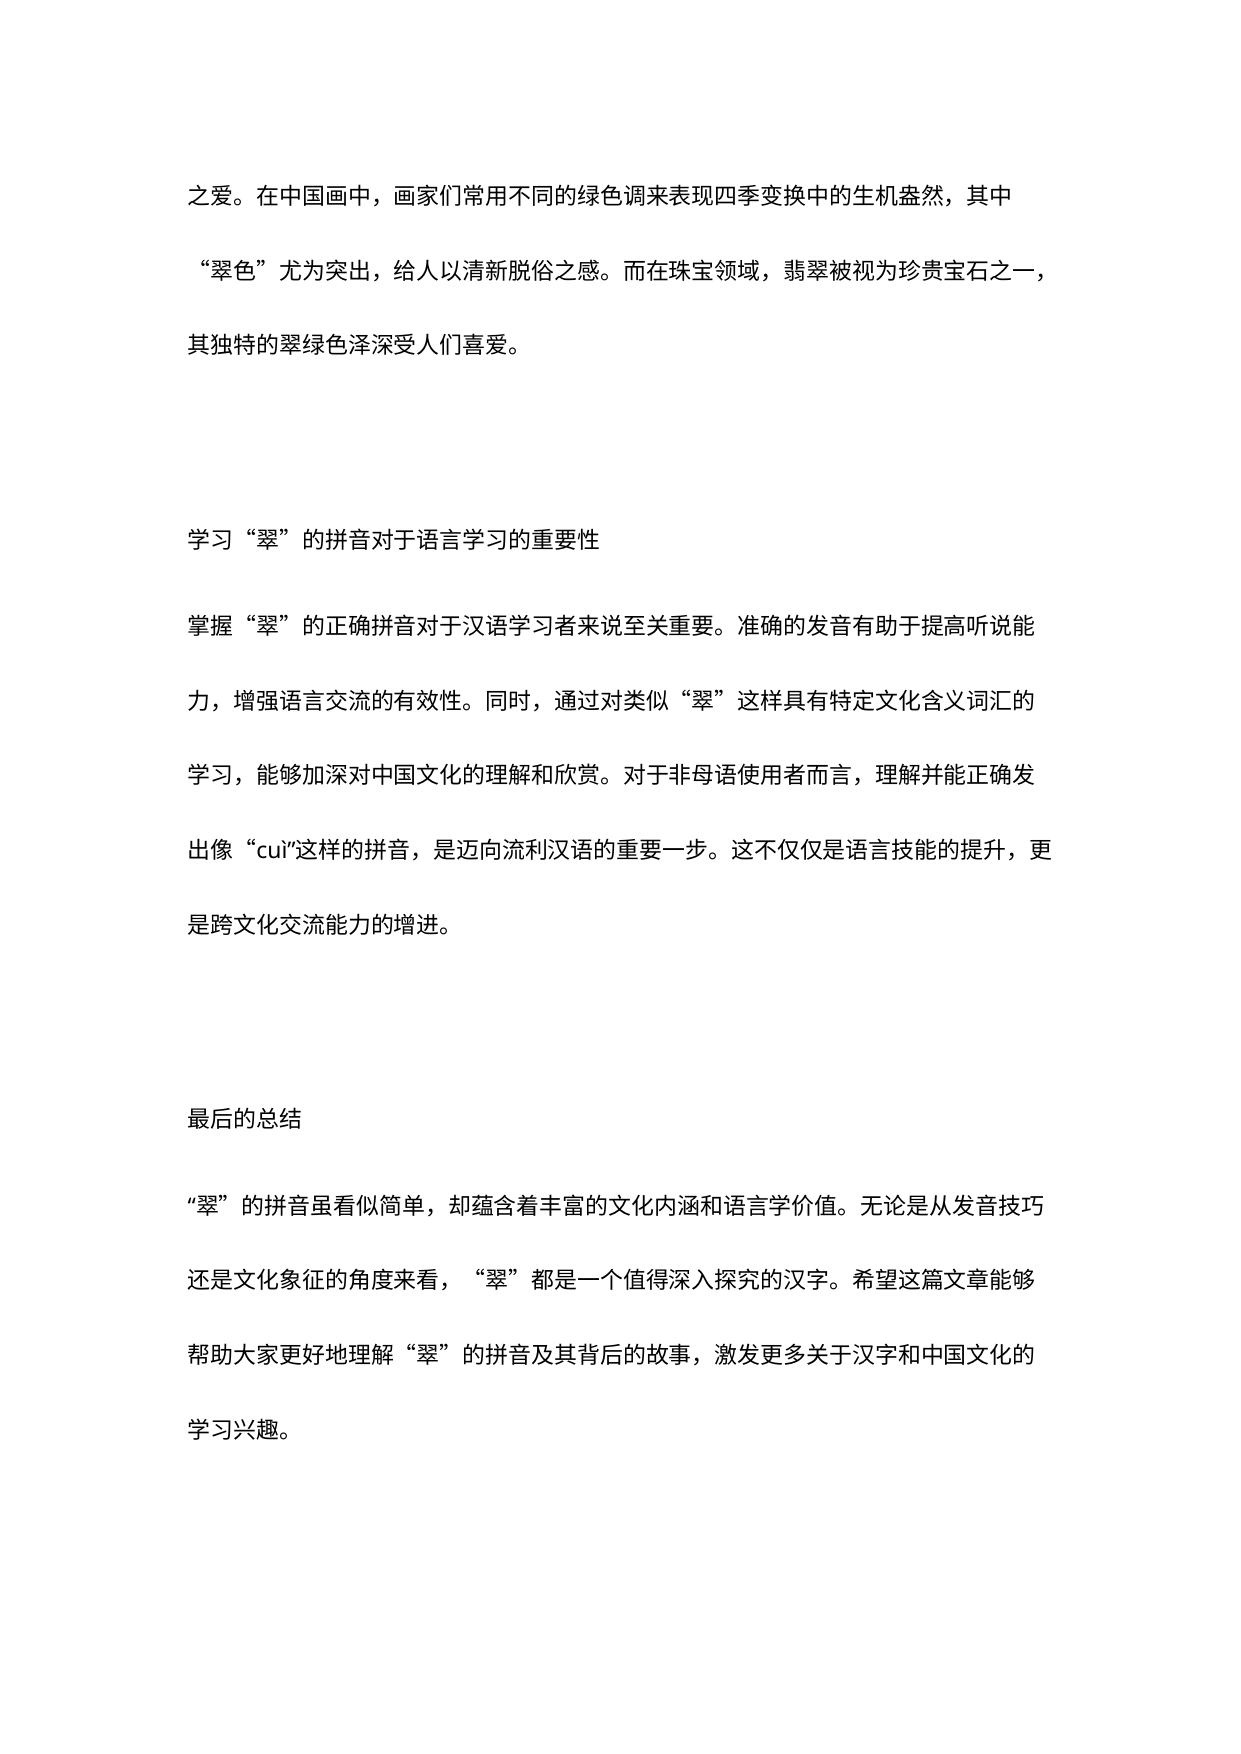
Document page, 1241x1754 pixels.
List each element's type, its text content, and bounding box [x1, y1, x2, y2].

text 最后的总结 [187, 1085, 1053, 1150]
text 掌握“翠”的正确拼音对于汉语学习者来说至关重要。准确的发音有助于提高听说能力，增强语言交流的有效性。同时，通过对类似“翠”这样具有特定文化含义词汇的学习，能够加深对中国文化的理解和欣赏。对于非母语使用者而言，理解并能正确发出像“cuì”这样的拼音，是迈向流利汉语的重要一步。这不仅仅是语言技能的提升，更是跨文化交流能力的增进。 [187, 592, 1053, 956]
text “翠”的拼音虽看似简单，却蕴含着丰富的文化内涵和语言学价值。无论是从发音技巧还是文化象征的角度来看，“翠”都是一个值得深入探究的汉字。希望这篇文章能够帮助大家更好地理解“翠”的拼音及其背后的故事，激发更多关于汉字和中国文化的学习兴趣。 [187, 1172, 1053, 1461]
text 学习“翠”的拼音对于语言学习的重要性 [187, 506, 1053, 571]
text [187, 162, 1053, 376]
